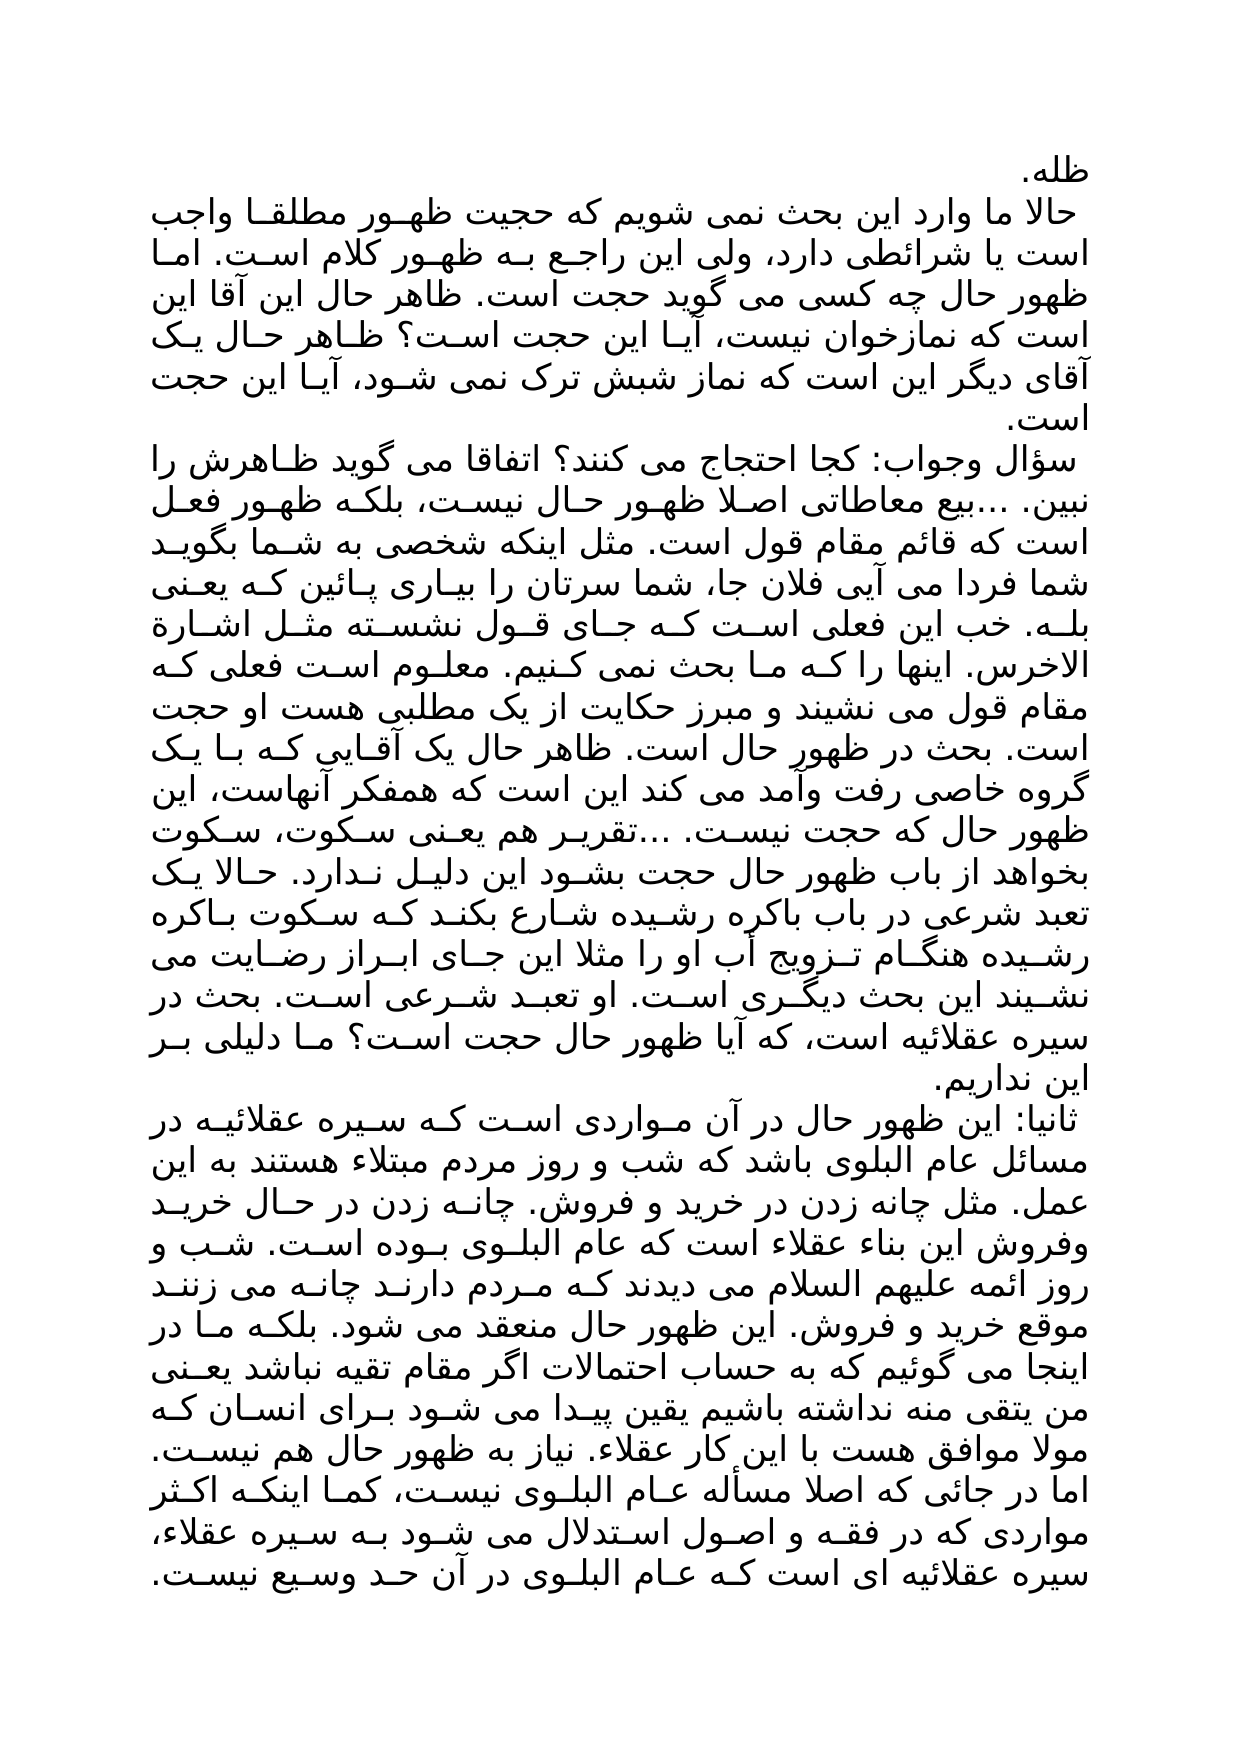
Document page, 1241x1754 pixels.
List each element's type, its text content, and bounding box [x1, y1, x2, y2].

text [150, 1099, 1090, 1594]
text حالا ما وارد این بحث نمی شویم که حجیت ظهور مطلقا واجب است یا شرائطی دارد، ولی این راجع به ظهور کلام است. اما ظهور حال چه کسی می گوید حجت است. ظاهر حال این آقا این است که نمازخوان نیست، آیا این حجت است؟ ظاهر حال یک آقای دیگر این است که نماز شبش ترک نمی شود، آیا این حجت است. [150, 191, 1090, 439]
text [150, 150, 1090, 191]
text سؤال وجواب: کجا احتجاج می کنند؟ اتفاقا می گوید ظاهرش را نبین. ...بیع معاطاتی اصلا ظهور حال نیست، بلکه ظهور فعل است که قائم مقام قول است. مثل اینکه شخصی به شما بگوید شما فردا می آیی فلان جا، شما سرتان را بیاری پائین که یعنی بله. خب این فعلی است که جای قول نشسته مثل اشارة الاخرس. اینها را که ما بحث نمی کنیم. معلوم است فعلی که مقام قول می نشیند و مبرز حکایت از یک مطلبی هست او حجت است. بحث در ظهور حال است. ظاهر حال یک آقایی که با یک گروه خاصی رفت وآمد می کند این است که همفکر آنهاست، این ظهور حال که حجت نیست. ...تقریر هم یعنی سکوت، سکوت بخواهد از باب ظهور حال حجت بشود این دلیل ندارد. حالا یک تعبد شرعی در باب باکره رشیده شارع بکند که سکوت باکره رشیده هنگام تزویج أب او را مثلا این جای ابراز رضایت می نشیند این بحث دیگری است. او تعبد شرعی است. بحث در سیره عقلائیه است، که آیا ظهور حال حجت است؟ ما دلیلی بر این نداریم. [150, 439, 1090, 1099]
